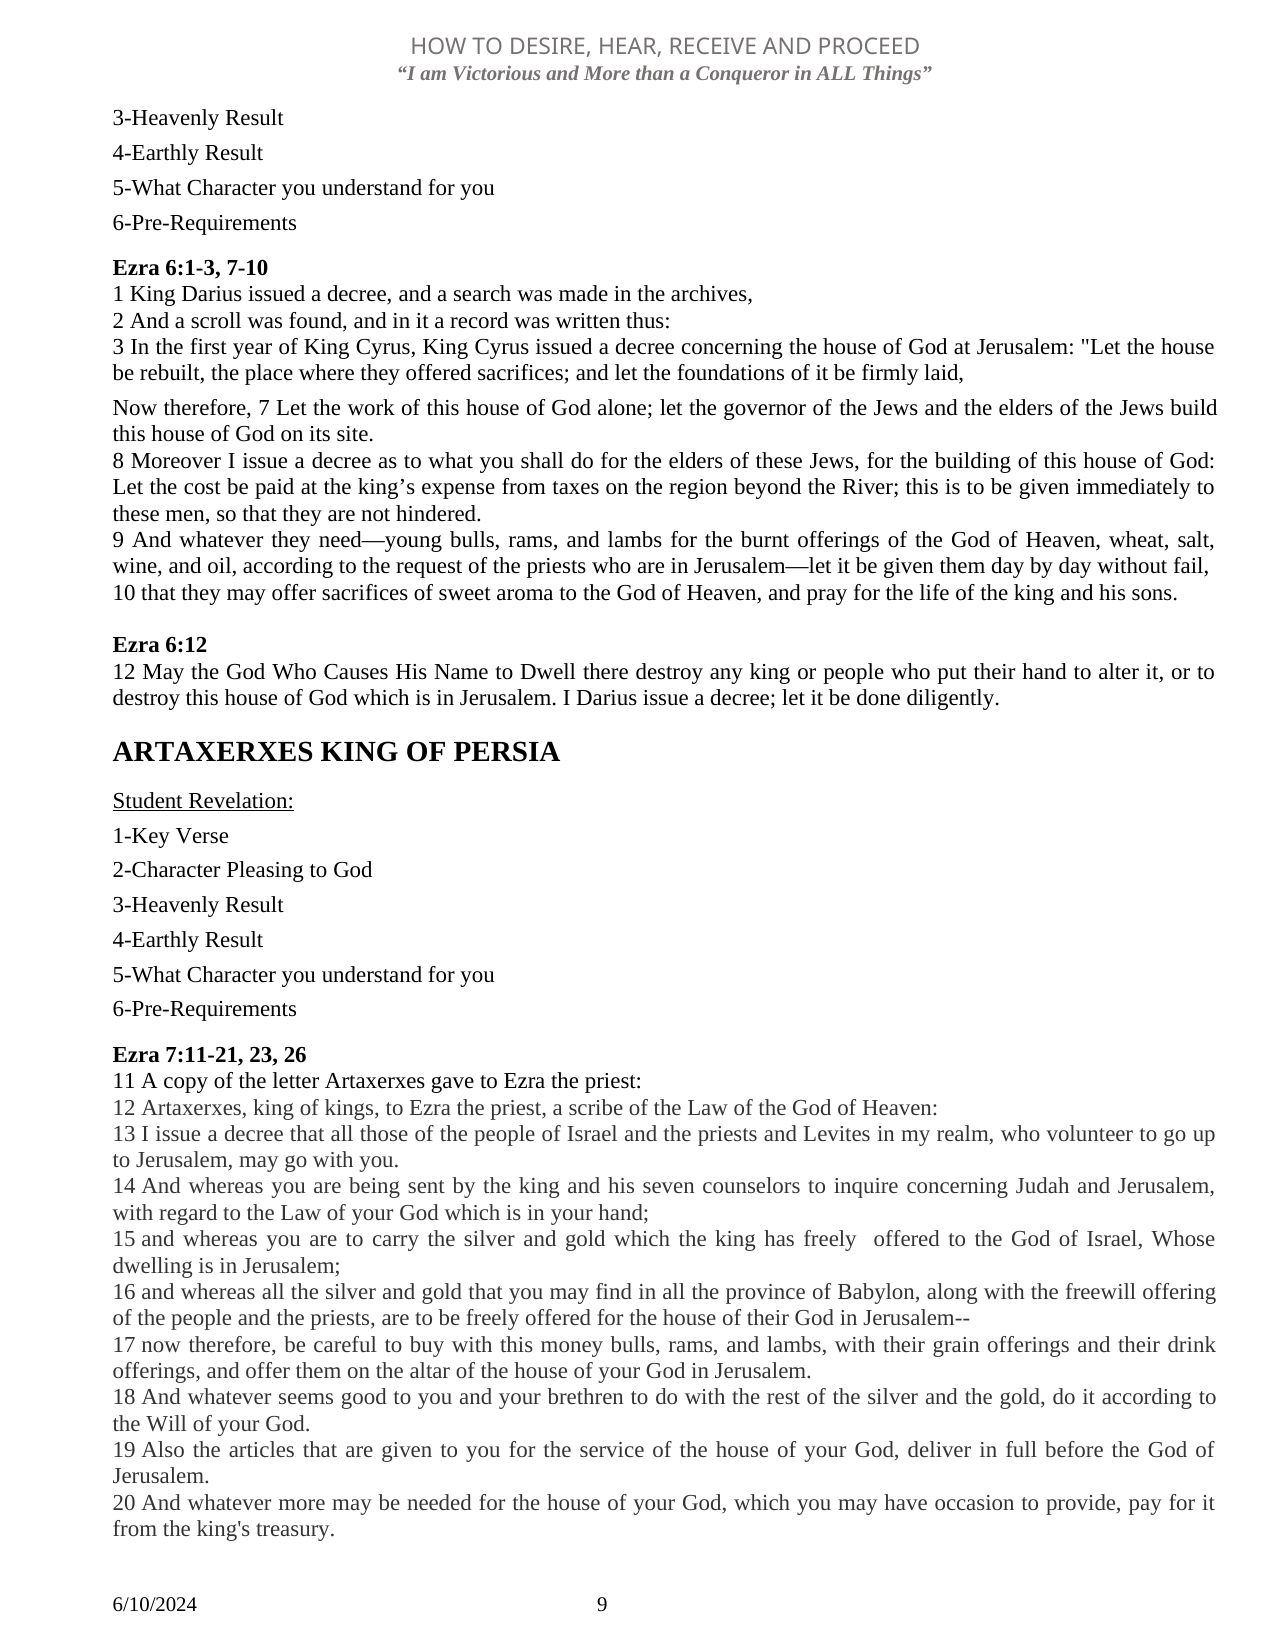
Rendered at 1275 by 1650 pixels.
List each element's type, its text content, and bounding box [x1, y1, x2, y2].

text 1-Key Verse [112, 822, 1218, 848]
text 5-What Character you understand for you [112, 961, 1218, 987]
text ARTAXERXES KING OF PERSIA [112, 734, 1218, 768]
text 20 And whatever more may be needed for the house of your God, which you may have occasion to provide, pay for it from the king's treasury. [112, 1489, 1218, 1542]
text Ezra 6:12 [112, 631, 1218, 658]
text 12 May the God Who Causes His Name to Dwell there destroy any king or people who put their hand to alter it, or to destroy this house of God which is in Jerusalem. I Darius issue a decree; let it be done diligently. [112, 658, 1218, 710]
text 3-Heavenly Result [112, 891, 1218, 918]
text 11 A copy of the letter Artaxerxes gave to Ezra the priest: [112, 1067, 1218, 1093]
text 3-Heavenly Result [112, 104, 1218, 131]
text 14 And whereas you are being sent by the king and his seven counselors to inquire concerning Judah and Jerusalem, with regard to the Law of your God which is in your hand; [112, 1173, 1218, 1225]
text 4-Earthly Result [112, 926, 1218, 952]
text 1 King Darius issued a decree, and a search was made in the archives, [398, 280, 1218, 307]
text 19 Also the articles that are given to you for the service of the house of your God, deliver in full before the God of Jerusalem. [112, 1436, 1218, 1489]
text 3 In the first year of King Cyrus, King Cyrus issued a decree concerning the house of God at Jerusalem: "Let the house be rebuilt, the place where they offered sacrifices; and let the foundations of it be firmly laid, [112, 333, 1218, 386]
text 6-Pre-Requirements [112, 995, 1218, 1022]
text Ezra 7:11-21, 23, 26 [112, 1041, 1218, 1067]
text 6-Pre-Requirements [112, 208, 1218, 235]
text 16 and whereas all the silver and gold that you may find in all the province of Babylon, along with the freewill offering of the people and the priests, are to be freely offered for the house of their God in Jerusalem-- [112, 1278, 1218, 1331]
text 12 Artaxerxes, king of kings, to Ezra the priest, a scribe of the Law of the God of Heaven: [112, 1093, 1218, 1120]
text 17 now therefore, be careful to buy with this money bulls, rams, and lambs, with their grain offerings and their drink offerings, and offer them on the altar of the house of your God in Jerusalem. [112, 1331, 1218, 1383]
text Ezra 6:1-3, 7-10 [112, 254, 1218, 280]
text 2 And a scroll was found, and in it a record was written thus: [112, 307, 1218, 333]
text 18 And whatever seems good to you and your brethren to do with the rest of the silver and the gold, do it according to the Will of your God. [112, 1383, 1218, 1436]
text 8 Moreover I issue a decree as to what you shall do for the elders of these Jews, for the building of this house of God: Let the cost be paid at the king’s expense from taxes on the region beyond the River; this is to be given immediately to these men, so that they are not hindered. [112, 447, 1218, 526]
text 2-Character Pleasing to God [112, 857, 1218, 883]
text 5-What Character you understand for you [112, 174, 1218, 200]
text 10 that they may offer sacrifices of sweet aroma to the God of Heaven, and pray for the life of the king and his sons. [112, 579, 1218, 605]
text 4-Earthly Result [112, 139, 1218, 166]
text Now therefore, 7 Let the work of this house of God alone; let the governor of the Jews and the elders of the Jews build this house of God on its site. [112, 394, 1218, 447]
text 13 I issue a decree that all those of the people of Israel and the priests and Levites in my realm, who volunteer to go up to Jerusalem, may go with you. [112, 1120, 1218, 1173]
text Student Revelation: [112, 787, 1218, 813]
text 9 And whatever they need—young bulls, rams, and lambs for the burnt offerings of the God of Heaven, wheat, salt, wine, and oil, according to the request of the priests who are in Jerusalem—let it be given them day by day without fail, [112, 526, 1218, 579]
text 15 and whereas you are to carry the silver and gold which the king has freely offered to the God of Israel, Whose dwelling is in Jerusalem; [112, 1225, 1218, 1278]
